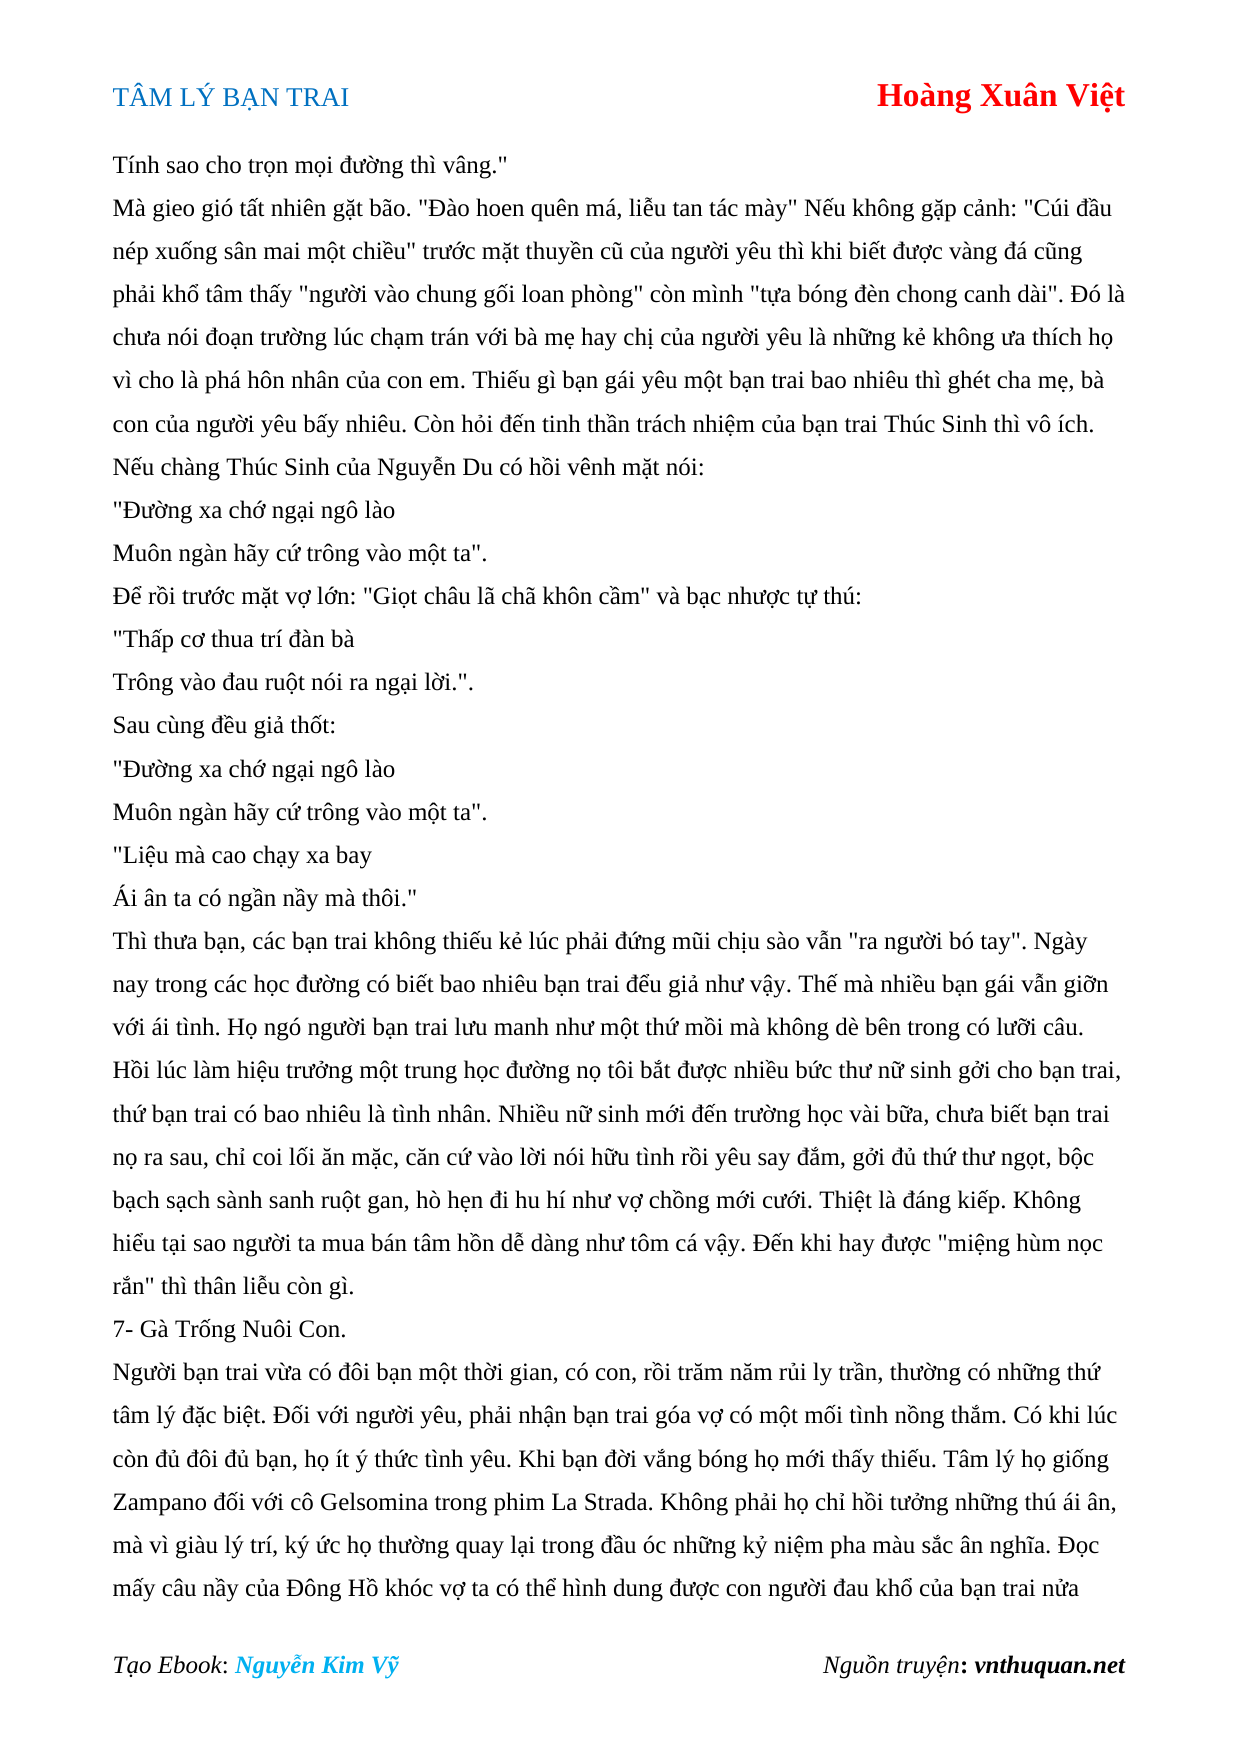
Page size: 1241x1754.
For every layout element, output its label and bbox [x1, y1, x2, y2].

text [112, 150, 1128, 1602]
